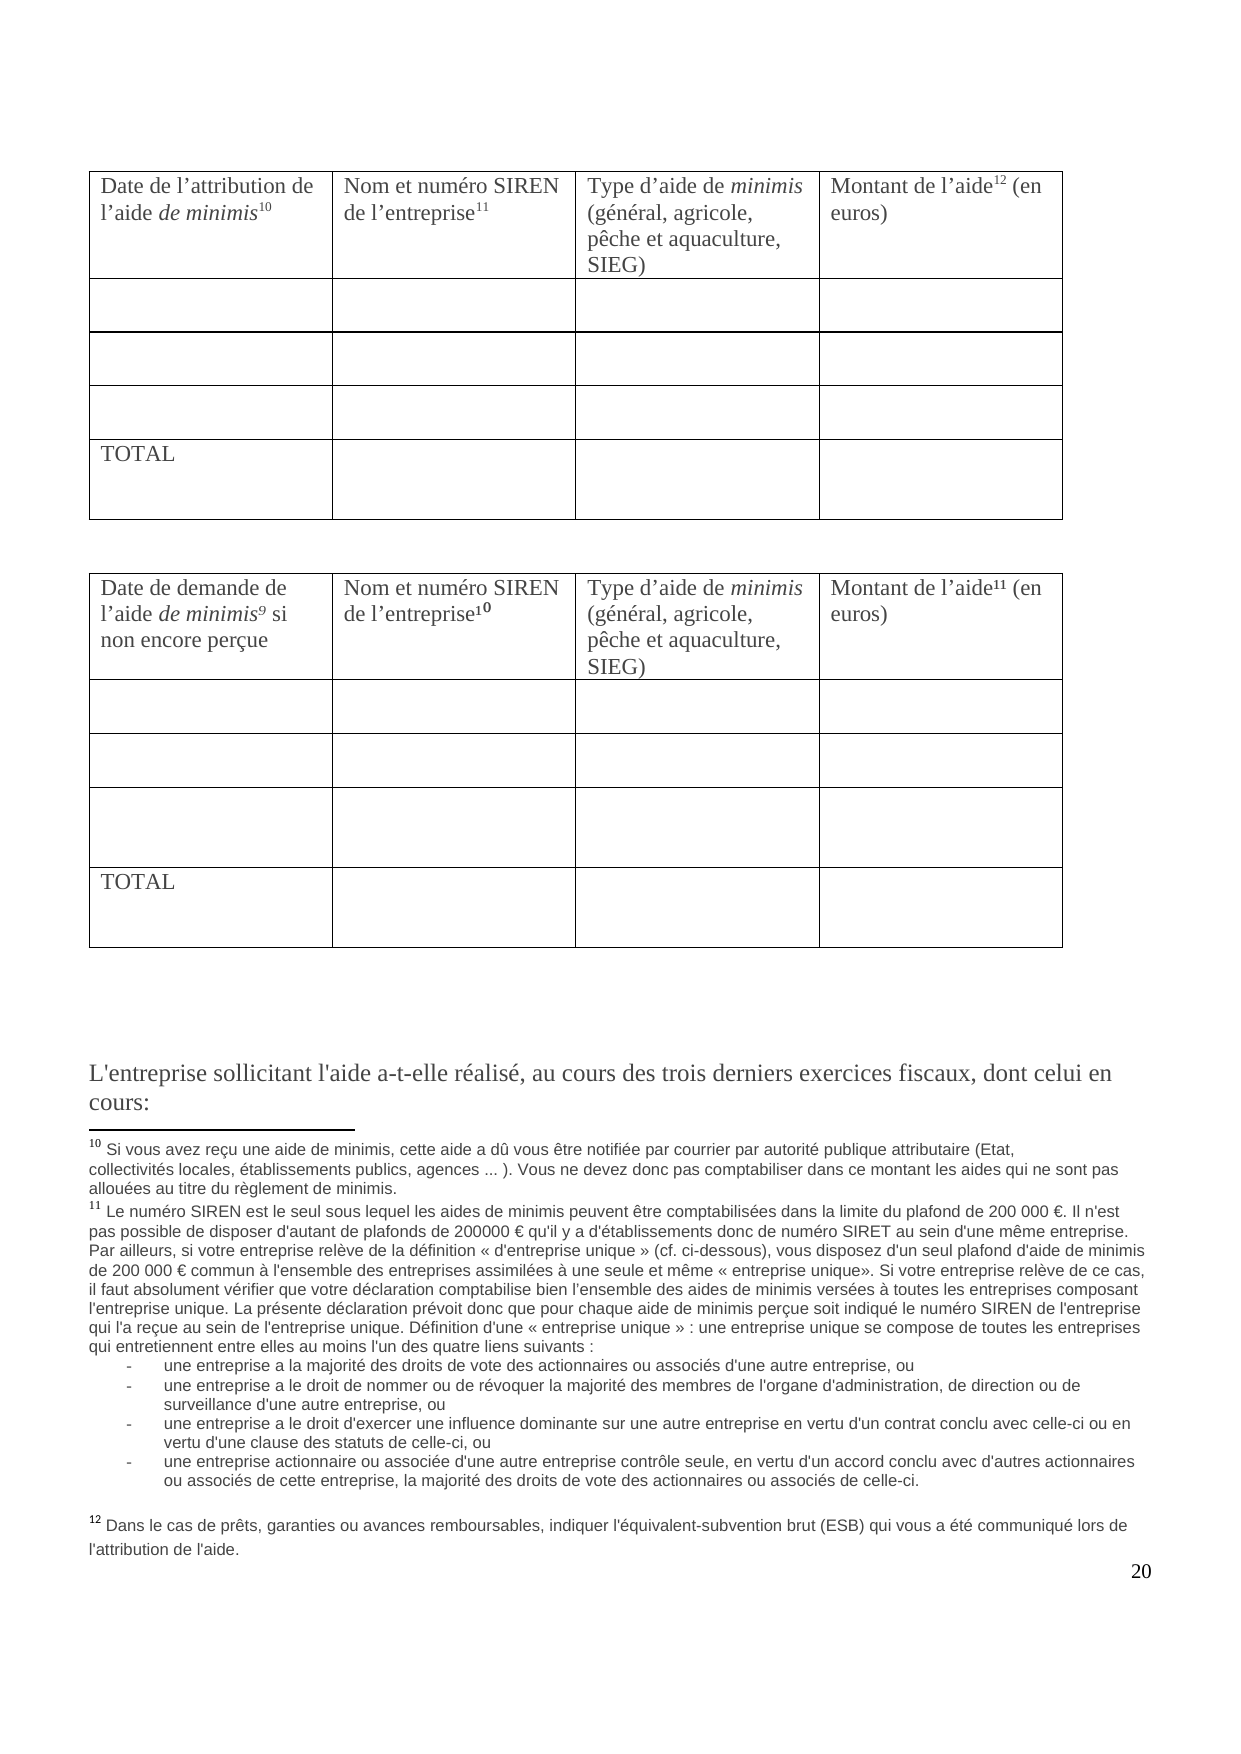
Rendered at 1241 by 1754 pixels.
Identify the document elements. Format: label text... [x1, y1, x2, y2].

table_cell [576, 386, 819, 439]
table_cell [576, 734, 819, 787]
table_cell [576, 680, 819, 733]
table_header Type d’aide de minimis (général, agricole, pêche et aquaculture, SIEG) [576, 574, 819, 679]
table_cell [90, 333, 332, 385]
table_cell [820, 440, 1062, 519]
table_cell [333, 868, 575, 947]
table_cell [90, 386, 332, 439]
text L'entreprise sollicitant l'aide a-t-elle réalisé, au cours des trois derniers exercices fiscaux, dont celui en cours: [89, 1058, 1152, 1116]
table_header Type d’aide de minimis (général, agricole, pêche et aquaculture, SIEG) [576, 172, 819, 278]
table_header Date de demande de l’aide de minimis⁹ si non encore perçue [90, 574, 332, 679]
table_cell [820, 788, 1062, 867]
table_cell [576, 333, 819, 385]
table_cell [576, 440, 819, 519]
table_cell [333, 386, 575, 439]
table_cell [90, 279, 332, 331]
table_cell [820, 333, 1062, 385]
table_cell [820, 868, 1062, 947]
table_cell [820, 680, 1062, 733]
table_cell [333, 333, 575, 385]
table_cell [333, 788, 575, 867]
table_cell [333, 734, 575, 787]
table_cell [820, 279, 1062, 331]
table_cell [333, 440, 575, 519]
table_header Montant de l’aide (en euros) [820, 172, 1062, 278]
table_header Nom et numéro SIREN de l’entreprise¹⁰ [333, 574, 575, 679]
table_cell [90, 788, 332, 867]
table_cell TOTAL [90, 440, 332, 519]
table_cell [576, 868, 819, 947]
table_cell [820, 386, 1062, 439]
table_cell [333, 279, 575, 331]
table_cell TOTAL [90, 868, 332, 947]
table_cell [333, 680, 575, 733]
table_cell [90, 734, 332, 787]
table_header Nom et numéro SIREN de l’entreprise [333, 172, 575, 278]
table_header Montant de l’aide¹¹ (en euros) [820, 574, 1062, 679]
table_cell [820, 734, 1062, 787]
table_cell [90, 680, 332, 733]
table_cell [576, 279, 819, 331]
table_header Date de l’attribution de l’aide de minimis [90, 172, 332, 278]
table_cell [576, 788, 819, 867]
